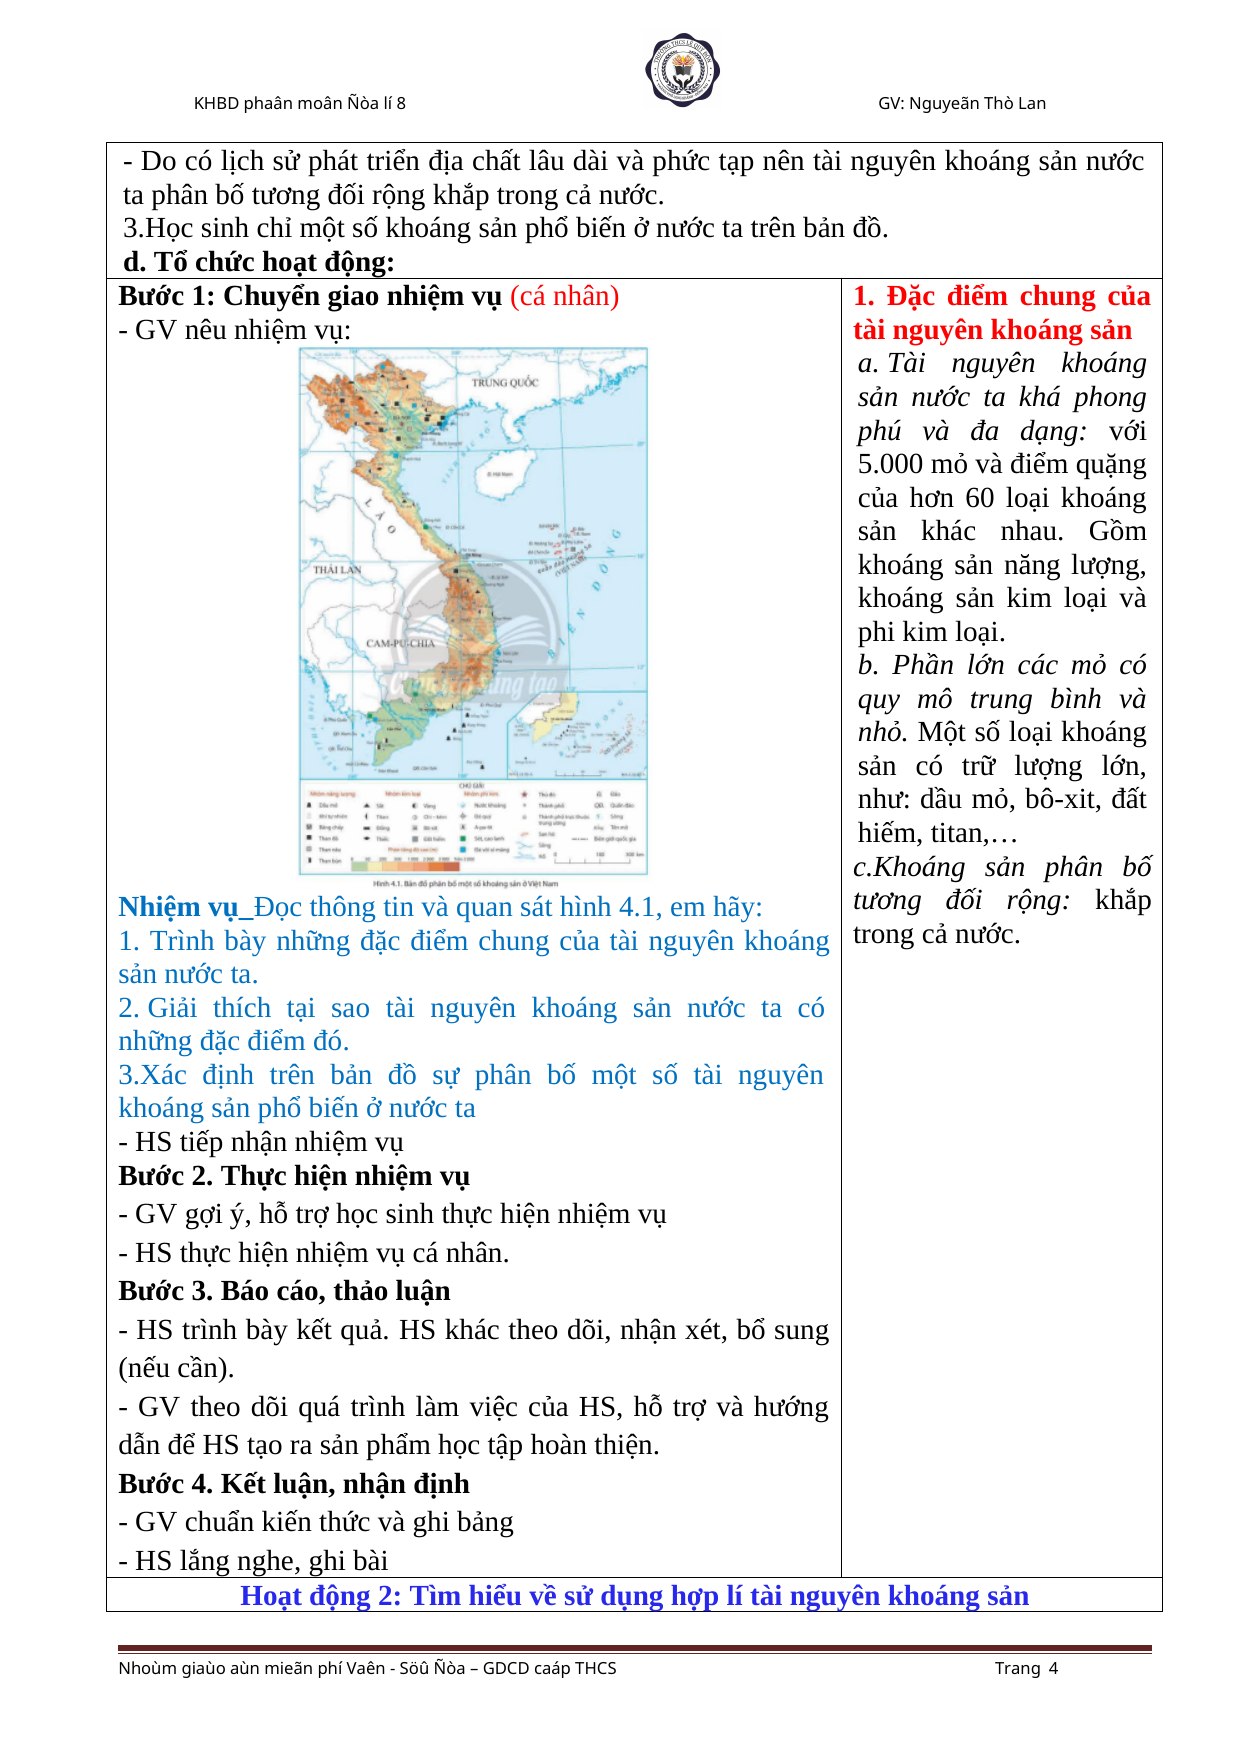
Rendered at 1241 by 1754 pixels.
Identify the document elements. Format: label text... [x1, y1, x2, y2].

picture [642, 29, 723, 110]
picture [296, 345, 653, 890]
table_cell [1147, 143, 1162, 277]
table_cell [107, 1578, 1162, 1611]
table_cell Bước 1: Chuyển giao nhiệm vụ (cá nhân) - GV nêu nhiệm vụ: Nhiệm vụ_Đọc thông tin và quan sát hình 4.1, em hãy: 1. Trình bày những đặc điểm chung của tài nguyên khoáng sản nước ta. 2. Giải thích tại sao tài nguyên khoáng sản nước ta có những đặc điểm đó. 3.Xác định trên bản đồ sự phân bố một số tài nguyên khoáng sản phổ biến ở nước ta - HS tiếp nhận nhiệm vụ Bước 2. Thực hiện nhiệm vụ - GV gợi ý, hỗ trợ học sinh thực hiện nhiệm vụ - HS thực hiện nhiệm vụ cá nhân. Bước 3. Báo cáo, thảo luận - HS trình bày kết quả. HS khác theo dõi, nhận xét, bổ sung (nếu cần). - GV theo dõi quá trình làm việc của HS, hỗ trợ và hướng dẫn để HS tạo ra sản phẩm học tập hoàn thiện. Bước 4. Kết luận, nhận định - GV chuẩn kiến thức và ghi bảng - HS lắng nghe, ghi bài [107, 279, 841, 1577]
table_cell 1. Đặc điểm chung của tài nguyên khoáng sản a. Tài nguyên khoáng sản nước ta khá phong phú và đa dạng: với 5.000 mỏ và điểm quặng của hơn 60 loại khoáng sản khác nhau. Gồm khoáng sản năng lượng, khoáng sản kim loại và phi kim loại. b. Phần lớn các mỏ có quy mô trung bình và nhỏ. Một số loại khoáng sản có trữ lượng lớn, như: dầu mỏ, bô-xit, đất hiếm, titan,… c.Khoáng sản phân bố tương đối rộng: khắp trong cả nước. [842, 279, 1162, 1577]
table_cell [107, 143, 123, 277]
